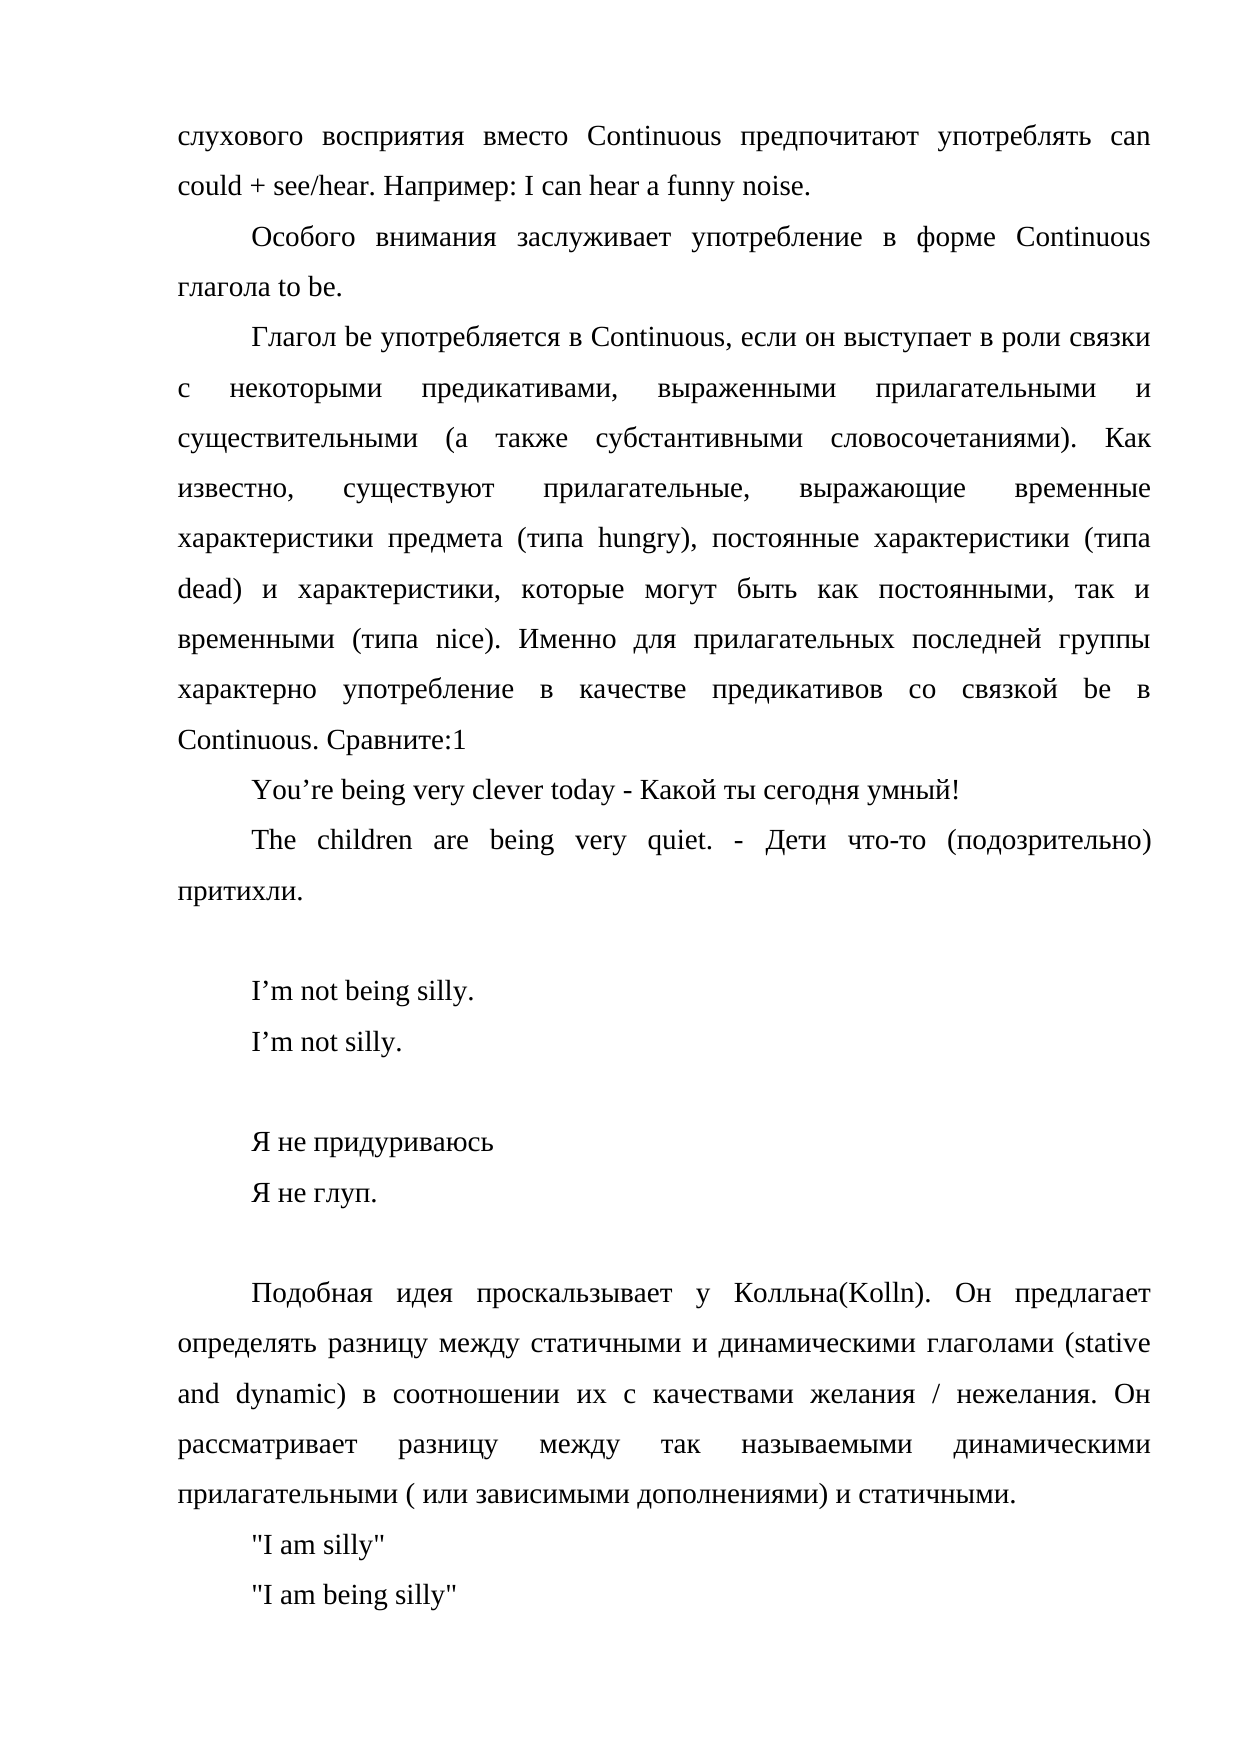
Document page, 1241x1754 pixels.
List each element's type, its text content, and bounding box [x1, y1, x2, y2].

text "I am being silly" [177, 1577, 1152, 1611]
text Подобная идея проскальзывает у Колльна(Kolln). Он предлагает определять разницу между статичными и динамическими глаголами (stative and dynamic) в соотношении их с качествами желания / нежелания. Он рассматривает разницу между так называемыми динамическими прилагательными ( или зависимыми дополнениями) и статичными. [177, 1275, 1152, 1510]
text Я не глуп. [177, 1175, 1152, 1208]
text Я не придуриваюсь [177, 1124, 1152, 1158]
text The children are being very quiet. - Дети что-то (подозрительно) притихли. [177, 822, 1152, 906]
text I’m not silly. [177, 1024, 1152, 1057]
text Глагол be употребляется в Continuous, если он выступает в роли связки с некоторыми предикативами, выраженными прилагательными и существительными (а также субстантивными словосочетаниями). Как известно, существуют прилагательные, выражающие временные характеристики предмета (типа hungry), постоянные характеристики (типа dead) и характеристики, которые могут быть как постоянными, так и временными (типа nice). Именно для прилагательных последней группы характерно употребление в качестве предикативов со связкой be в Continuous. Сравните:1 [177, 319, 1152, 755]
text You’re being very clever today - Какой ты сегодня умный! [177, 772, 1152, 806]
text I’m not being silly. [177, 973, 1152, 1007]
text Особого внимания заслуживает употребление в форме Continuous глагола to be. [177, 219, 1152, 303]
text "I am silly" [177, 1527, 1152, 1560]
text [177, 118, 1152, 202]
